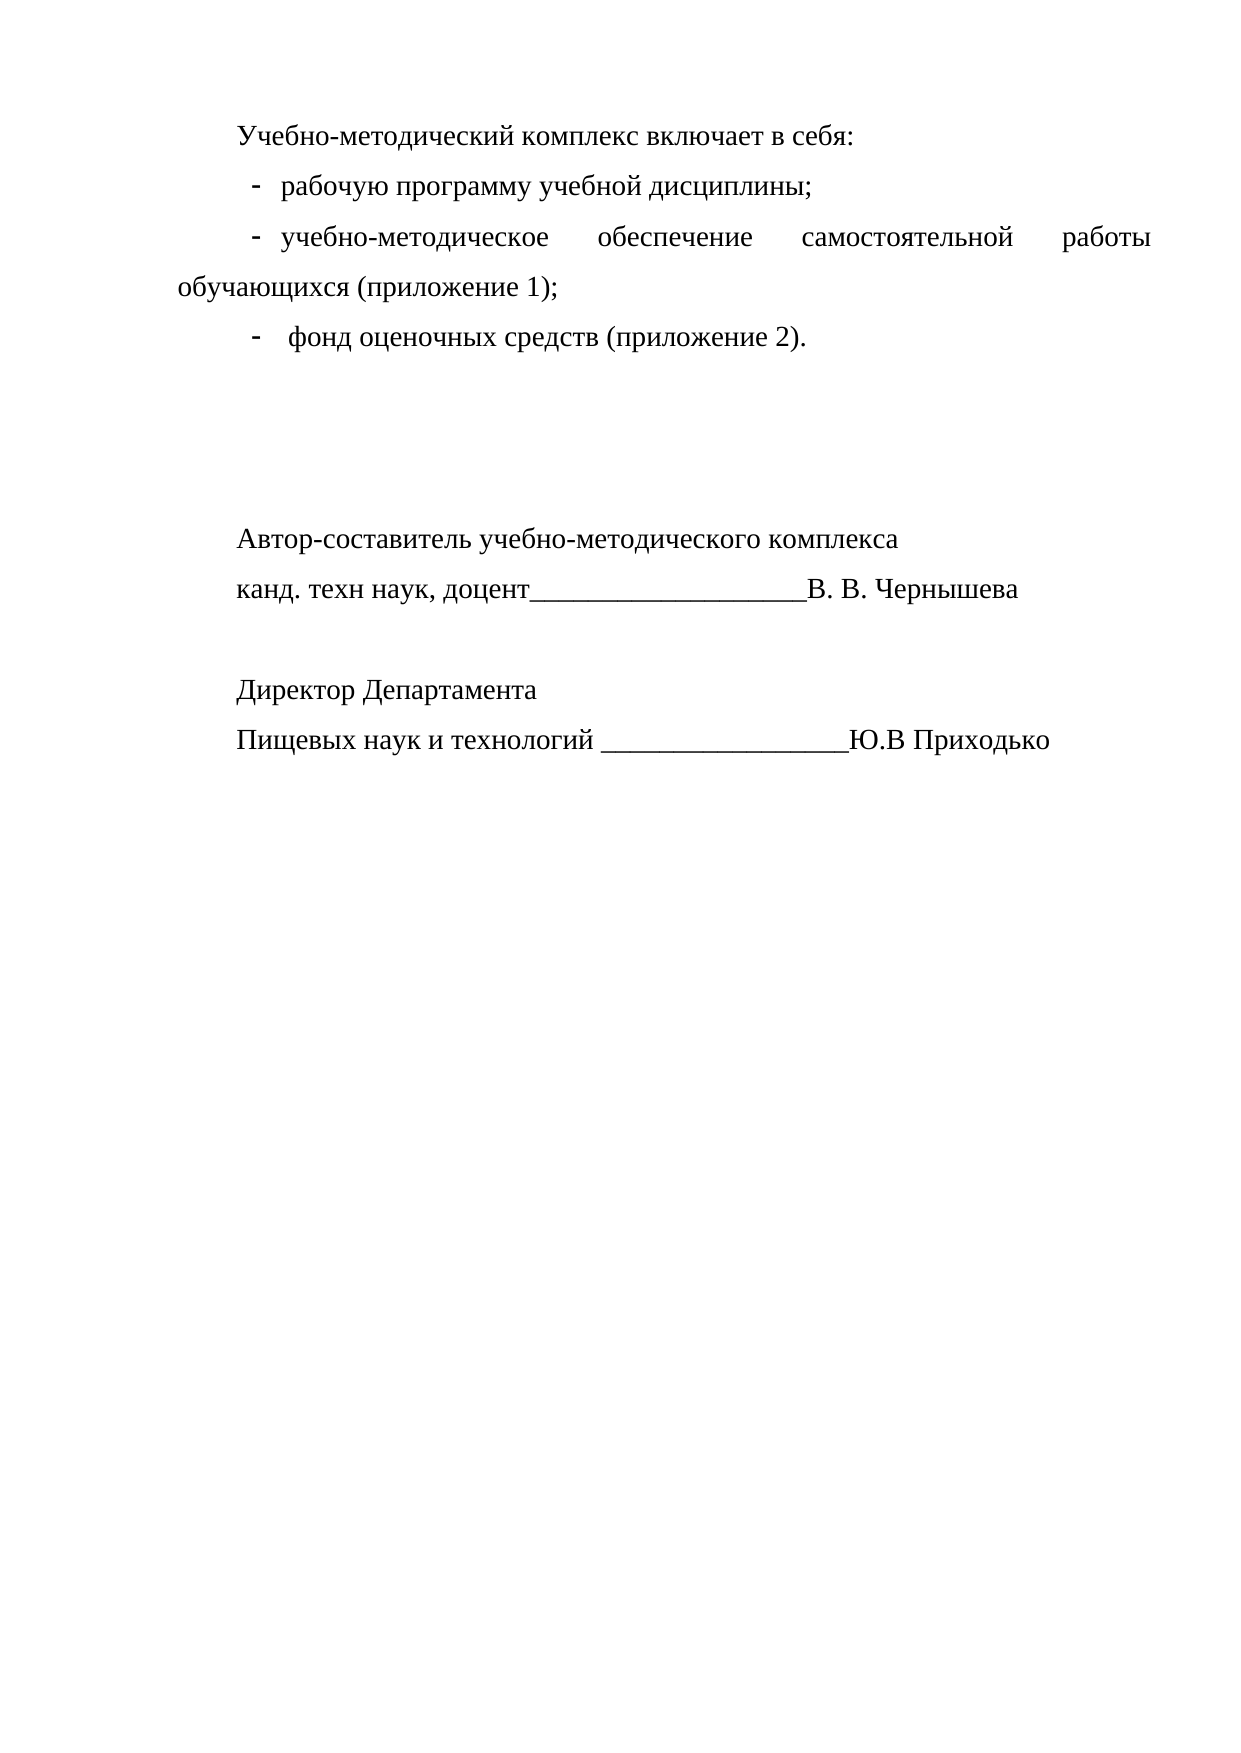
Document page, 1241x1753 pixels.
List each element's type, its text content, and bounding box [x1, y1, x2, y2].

text Пищевых наук и технологий _________________Ю.В Приходько [177, 722, 1152, 756]
text канд. техн наук, доцент___________________В. В. Чернышева [177, 571, 1152, 605]
text Автор-составитель учебно-методического комплекса [177, 521, 1152, 554]
list рабочую программу учебной дисциплины; [177, 168, 1152, 202]
list фонд оценочных средств (приложение 2). [177, 319, 1152, 353]
text Учебно-методический комплекс включает в себя: [177, 118, 1152, 152]
text Директор Департамента [177, 672, 1152, 705]
list учебно-методическое обеспечение самостоятельной работы обучающихся (приложение 1); [177, 219, 1152, 303]
